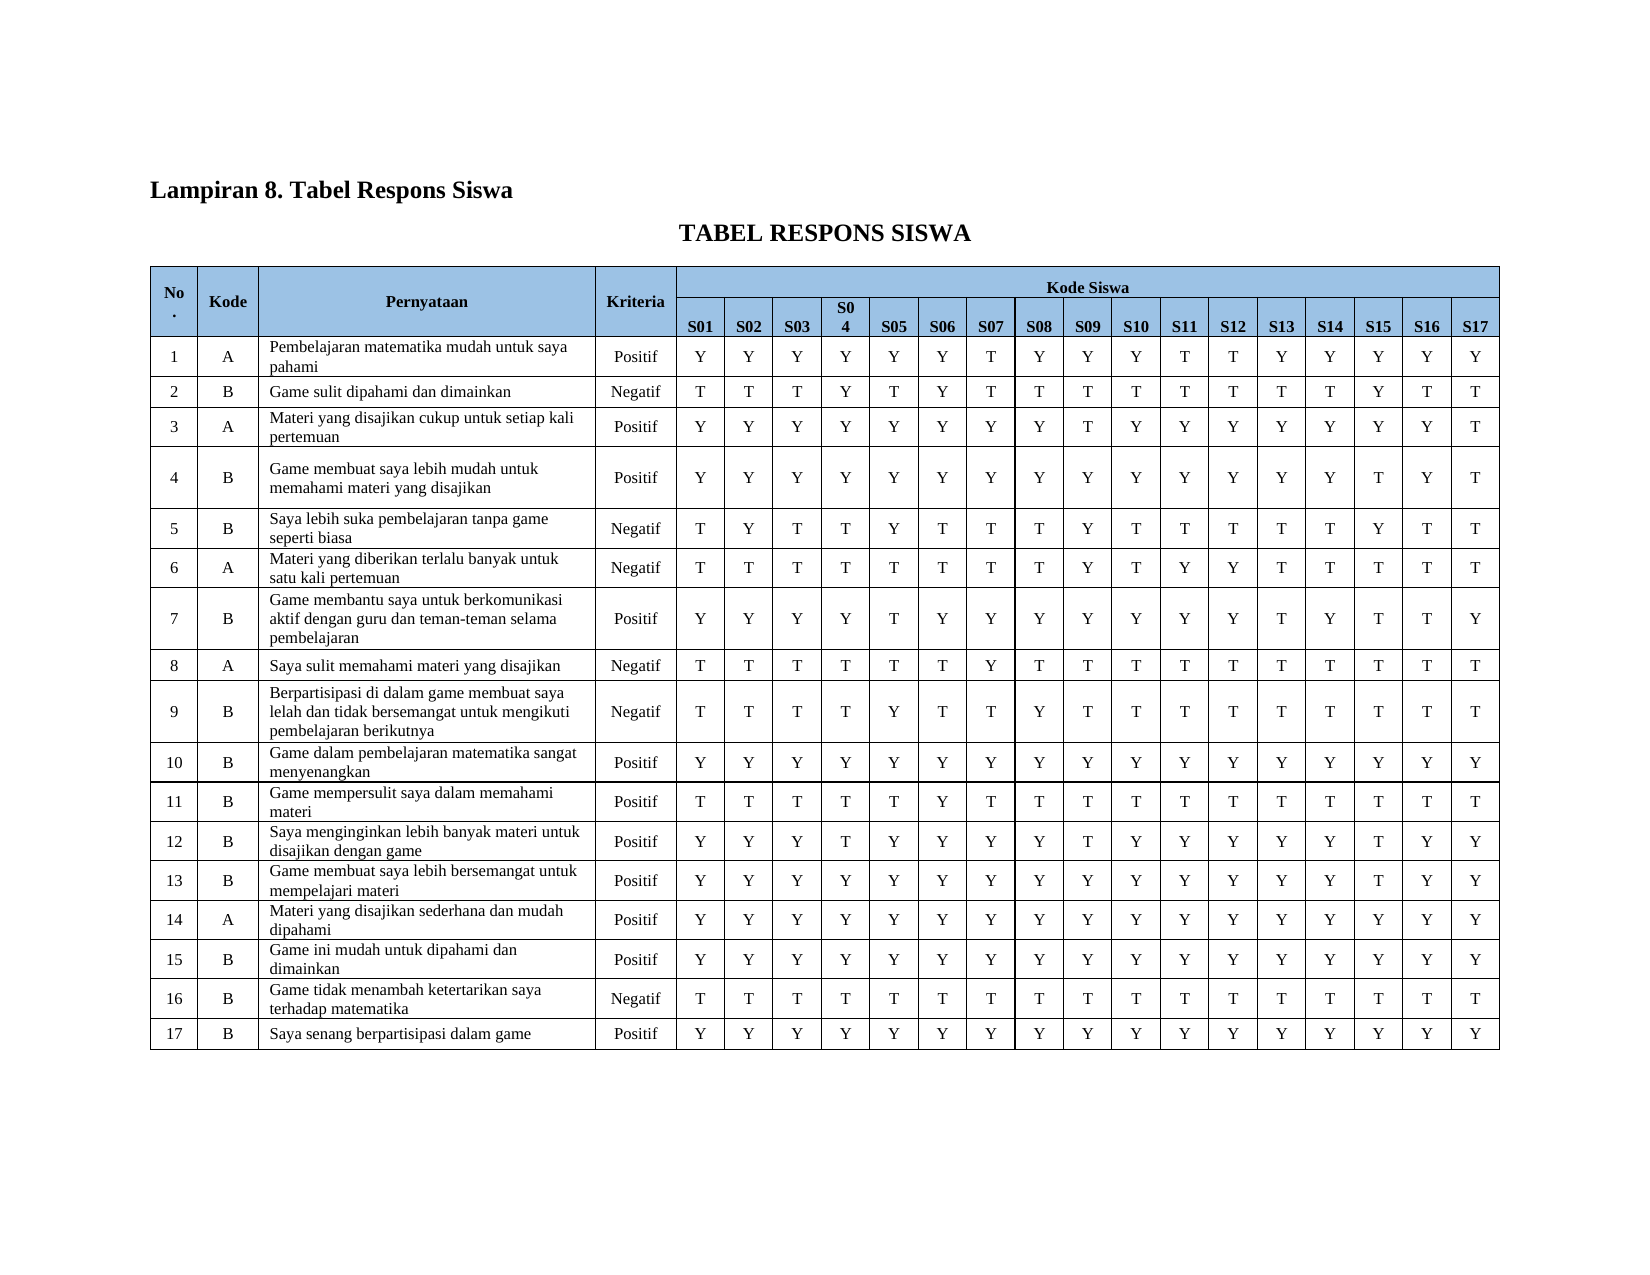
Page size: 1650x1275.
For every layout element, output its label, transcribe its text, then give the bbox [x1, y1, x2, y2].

table_cell Y [1016, 743, 1063, 781]
table_cell T [773, 549, 821, 587]
table_cell Y [822, 861, 869, 899]
table_cell Y [725, 588, 772, 649]
table_cell T [1064, 377, 1111, 407]
table_cell Y [1112, 447, 1160, 508]
table_cell Positif [596, 743, 676, 781]
table_cell Y [773, 447, 821, 508]
table_cell Y [725, 509, 772, 547]
table_cell 9 [151, 681, 197, 742]
table_cell Y [725, 447, 772, 508]
table_cell B [198, 1019, 258, 1049]
table_cell Y [1016, 408, 1063, 446]
table_cell T [1258, 979, 1305, 1018]
table_cell Y [1209, 861, 1257, 899]
table_cell Y [919, 447, 966, 508]
table_cell T [1355, 681, 1402, 742]
table_cell T [919, 509, 966, 547]
table_cell Pembelajaran matematika mudah untuk saya pahami [259, 337, 595, 376]
table_cell T [677, 681, 724, 742]
table_cell Y [919, 1019, 966, 1049]
table_cell Y [1016, 337, 1063, 376]
table_cell Y [1258, 901, 1305, 939]
table_cell Negatif [596, 377, 676, 407]
table_cell Y [1112, 822, 1160, 860]
table_cell T [1016, 377, 1063, 407]
table_cell Y [1112, 940, 1160, 978]
table_cell 10 [151, 743, 197, 781]
table_cell Y [725, 408, 772, 446]
table_cell T [1258, 783, 1305, 821]
table_cell A [198, 408, 258, 446]
table_cell T [1452, 650, 1499, 680]
table_cell Y [1161, 901, 1208, 939]
table_cell Y [1306, 940, 1354, 978]
table_cell Y [1306, 901, 1354, 939]
table_cell T [1306, 681, 1354, 742]
table_cell Y [677, 408, 724, 446]
table_cell Y [1355, 940, 1402, 978]
table_cell T [1112, 509, 1160, 547]
table_cell Y [1016, 901, 1063, 939]
table_cell T [1403, 549, 1451, 587]
table_cell Y [1064, 1019, 1111, 1049]
table_cell Y [1112, 743, 1160, 781]
table_cell Y [1452, 861, 1499, 899]
table_cell T [773, 783, 821, 821]
table_cell Y [1209, 822, 1257, 860]
table_cell Berpartisipasi di dalam game membuat saya lelah dan tidak bersemangat untuk mengikuti pembelajaran berikutnya [259, 681, 595, 742]
table_cell Y [1306, 1019, 1354, 1049]
table_cell S04 [822, 298, 869, 336]
table_cell Y [725, 822, 772, 860]
table_cell T [967, 979, 1014, 1018]
table_cell Y [1161, 1019, 1208, 1049]
table_cell T [677, 650, 724, 680]
table_cell Y [919, 377, 966, 407]
table_cell Y [773, 588, 821, 649]
table_cell Y [1355, 337, 1402, 376]
table_cell Y [1452, 588, 1499, 649]
table_cell T [1452, 681, 1499, 742]
table_cell Y [773, 901, 821, 939]
table_cell T [1112, 783, 1160, 821]
table_cell Y [967, 588, 1014, 649]
table_cell Materi yang disajikan sederhana dan mudah dipahami [259, 901, 595, 939]
table_cell Y [870, 681, 918, 742]
table_cell S14 [1306, 298, 1354, 336]
table_cell A [198, 901, 258, 939]
table_cell Y [1112, 901, 1160, 939]
table_cell Y [1403, 743, 1451, 781]
table_cell Y [1403, 901, 1451, 939]
table_cell T [1403, 681, 1451, 742]
table_cell S02 [725, 298, 772, 336]
table_cell Saya menginginkan lebih banyak materi untuk disajikan dengan game [259, 822, 595, 860]
table_cell T [773, 681, 821, 742]
table_cell Y [677, 743, 724, 781]
table_cell Positif [596, 337, 676, 376]
table_cell Y [773, 743, 821, 781]
table_cell T [1161, 377, 1208, 407]
table_cell T [1306, 979, 1354, 1018]
table_cell T [1112, 549, 1160, 587]
table_cell B [198, 979, 258, 1018]
table_cell Y [1064, 743, 1111, 781]
table_cell Y [1112, 1019, 1160, 1049]
table_cell Negatif [596, 509, 676, 547]
table_cell Game ini mudah untuk dipahami dan dimainkan [259, 940, 595, 978]
table_cell Y [1306, 822, 1354, 860]
table_cell T [870, 650, 918, 680]
table_cell Y [1258, 1019, 1305, 1049]
table_cell Y [1209, 408, 1257, 446]
table_cell S03 [773, 298, 821, 336]
table_cell Y [967, 940, 1014, 978]
table_cell T [1355, 783, 1402, 821]
table_cell T [1258, 650, 1305, 680]
table_cell Y [967, 650, 1014, 680]
table_cell T [967, 681, 1014, 742]
table_cell Y [677, 337, 724, 376]
table_cell Saya lebih suka pembelajaran tanpa game seperti biasa [259, 509, 595, 547]
table_cell Y [725, 861, 772, 899]
table_cell Y [1016, 447, 1063, 508]
table_cell T [725, 681, 772, 742]
table_cell 14 [151, 901, 197, 939]
table_cell T [1403, 509, 1451, 547]
table_cell T [1161, 337, 1208, 376]
table_cell T [1355, 650, 1402, 680]
table_cell T [822, 681, 869, 742]
table_cell Y [1306, 337, 1354, 376]
table_cell Y [1452, 822, 1499, 860]
table_cell Y [773, 822, 821, 860]
table_cell T [919, 549, 966, 587]
table_cell T [967, 549, 1014, 587]
table_cell Y [677, 822, 724, 860]
table_cell T [1452, 377, 1499, 407]
table_cell T [1112, 979, 1160, 1018]
table_cell B [198, 822, 258, 860]
table_cell Y [677, 447, 724, 508]
table_cell Y [1161, 408, 1208, 446]
table_cell Y [919, 588, 966, 649]
table_cell T [1161, 681, 1208, 742]
table_cell Y [822, 447, 869, 508]
table_cell Positif [596, 408, 676, 446]
table_cell Y [1209, 1019, 1257, 1049]
table_cell Y [677, 861, 724, 899]
table_cell Game membuat saya lebih bersemangat untuk mempelajari materi [259, 861, 595, 899]
table_cell T [1403, 979, 1451, 1018]
table_cell Y [870, 337, 918, 376]
table_cell T [1112, 681, 1160, 742]
table_cell Y [967, 447, 1014, 508]
table_cell T [967, 377, 1014, 407]
table_cell T [677, 549, 724, 587]
table_cell Y [1112, 861, 1160, 899]
table_cell Positif [596, 861, 676, 899]
table_cell Y [1258, 447, 1305, 508]
table_cell T [1403, 377, 1451, 407]
table_cell T [1064, 681, 1111, 742]
table_cell T [870, 979, 918, 1018]
table_cell Y [1064, 549, 1111, 587]
table_cell T [773, 979, 821, 1018]
table_cell T [1112, 377, 1160, 407]
table_cell T [822, 650, 869, 680]
table_cell Y [1016, 822, 1063, 860]
table_cell T [1016, 979, 1063, 1018]
table_cell Positif [596, 901, 676, 939]
table_cell Y [870, 1019, 918, 1049]
table_cell B [198, 861, 258, 899]
table_cell Y [967, 901, 1014, 939]
table_cell Positif [596, 1019, 676, 1049]
table_cell Y [919, 743, 966, 781]
table_cell S13 [1258, 298, 1305, 336]
table_cell A [198, 549, 258, 587]
table_cell Y [822, 377, 869, 407]
table_cell T [1161, 650, 1208, 680]
table_cell Game tidak menambah ketertarikan saya terhadap matematika [259, 979, 595, 1018]
table_cell 16 [151, 979, 197, 1018]
table_cell Y [919, 901, 966, 939]
table_cell Y [822, 588, 869, 649]
table_cell Y [1016, 861, 1063, 899]
table_cell Y [870, 509, 918, 547]
table_cell Y [822, 743, 869, 781]
table_cell T [967, 509, 1014, 547]
table_cell Y [822, 337, 869, 376]
table_cell Negatif [596, 549, 676, 587]
table_cell T [822, 509, 869, 547]
table_cell T [822, 783, 869, 821]
table_cell Y [919, 861, 966, 899]
table_cell Materi yang disajikan cukup untuk setiap kali pertemuan [259, 408, 595, 446]
table_cell Y [677, 901, 724, 939]
table_header Kode [198, 267, 258, 336]
table_cell T [1161, 783, 1208, 821]
table_cell Y [773, 861, 821, 899]
table_cell Y [870, 940, 918, 978]
table_cell Y [1064, 940, 1111, 978]
table_cell T [1258, 549, 1305, 587]
table_cell T [773, 377, 821, 407]
table_cell T [1016, 549, 1063, 587]
table_cell T [1355, 822, 1402, 860]
table_cell Y [822, 940, 869, 978]
table_cell B [198, 588, 258, 649]
table_cell T [1209, 979, 1257, 1018]
table_cell Y [870, 901, 918, 939]
table_cell Y [1403, 447, 1451, 508]
table_cell S07 [967, 298, 1014, 336]
table_cell Y [1403, 940, 1451, 978]
table_cell Y [1355, 901, 1402, 939]
table_cell Negatif [596, 979, 676, 1018]
table_cell T [725, 979, 772, 1018]
table_cell 17 [151, 1019, 197, 1049]
table_cell Game sulit dipahami dan dimainkan [259, 377, 595, 407]
table_cell Y [822, 901, 869, 939]
table_cell T [1064, 979, 1111, 1018]
table_cell T [725, 650, 772, 680]
table_cell T [1452, 447, 1499, 508]
table_cell Materi yang diberikan terlalu banyak untuk satu kali pertemuan [259, 549, 595, 587]
table_cell Y [725, 1019, 772, 1049]
table_cell T [1016, 509, 1063, 547]
table_cell Y [725, 940, 772, 978]
table_cell Y [1016, 681, 1063, 742]
table_cell Y [1209, 549, 1257, 587]
table_cell T [1306, 549, 1354, 587]
table_cell T [725, 783, 772, 821]
table_cell Y [1452, 337, 1499, 376]
table_cell T [1209, 337, 1257, 376]
table_cell Y [1064, 901, 1111, 939]
table_cell B [198, 377, 258, 407]
table_cell S06 [919, 298, 966, 336]
table_cell Positif [596, 783, 676, 821]
table_cell Y [919, 337, 966, 376]
table_cell Y [1064, 588, 1111, 649]
table_cell Y [773, 337, 821, 376]
table_cell T [1403, 783, 1451, 821]
table_cell T [1112, 650, 1160, 680]
table_cell T [1161, 509, 1208, 547]
table_cell Y [919, 408, 966, 446]
table_cell S01 [677, 298, 724, 336]
table_cell T [1064, 408, 1111, 446]
table_cell Y [870, 447, 918, 508]
table_cell Y [967, 743, 1014, 781]
table_cell B [198, 447, 258, 508]
table_cell Y [677, 940, 724, 978]
table_cell Y [1064, 861, 1111, 899]
table_cell Y [870, 861, 918, 899]
table_cell Y [773, 408, 821, 446]
table_cell 3 [151, 408, 197, 446]
table_cell Y [1452, 743, 1499, 781]
table_cell T [1403, 650, 1451, 680]
table_cell T [773, 650, 821, 680]
table_cell T [1355, 588, 1402, 649]
table_cell Y [1258, 408, 1305, 446]
table_cell Y [1306, 588, 1354, 649]
table_cell Y [1161, 549, 1208, 587]
table_cell T [822, 822, 869, 860]
table_cell Y [870, 743, 918, 781]
table_cell S05 [870, 298, 918, 336]
table_cell T [1209, 509, 1257, 547]
table_cell S09 [1064, 298, 1111, 336]
table_cell Y [1258, 861, 1305, 899]
table_cell T [1209, 681, 1257, 742]
table_cell Y [725, 901, 772, 939]
table_cell T [1161, 979, 1208, 1018]
table_cell Y [1016, 940, 1063, 978]
table_cell Y [1403, 408, 1451, 446]
table_cell Game dalam pembelajaran matematika sangat menyenangkan [259, 743, 595, 781]
table_cell Y [919, 822, 966, 860]
table_cell Y [1112, 337, 1160, 376]
table_cell 1 [151, 337, 197, 376]
table_cell T [870, 588, 918, 649]
table_cell T [773, 509, 821, 547]
table_cell Y [1161, 447, 1208, 508]
table_cell S16 [1403, 298, 1451, 336]
table_cell T [725, 549, 772, 587]
table_cell Y [1452, 1019, 1499, 1049]
table_cell B [198, 509, 258, 547]
table_header Kode Siswa [677, 267, 1499, 297]
table_cell Y [1161, 588, 1208, 649]
table_cell T [1452, 979, 1499, 1018]
table_cell Y [1016, 1019, 1063, 1049]
table_cell 6 [151, 549, 197, 587]
table_cell Y [1112, 588, 1160, 649]
table_cell Negatif [596, 681, 676, 742]
table_cell Y [822, 408, 869, 446]
table_cell T [677, 783, 724, 821]
table_header No. [151, 267, 197, 336]
table_cell Y [1403, 337, 1451, 376]
table_cell Y [1161, 861, 1208, 899]
table_cell Y [1209, 901, 1257, 939]
table_cell Y [1306, 743, 1354, 781]
table_cell Y [919, 940, 966, 978]
table_cell T [1452, 549, 1499, 587]
table_cell A [198, 337, 258, 376]
table_cell S15 [1355, 298, 1402, 336]
table_cell T [1355, 979, 1402, 1018]
table_cell B [198, 681, 258, 742]
table_cell T [1355, 549, 1402, 587]
table_cell S10 [1112, 298, 1160, 336]
table_cell A [198, 650, 258, 680]
table_cell Saya sulit memahami materi yang disajikan [259, 650, 595, 680]
table_cell T [1064, 822, 1111, 860]
table_cell Y [1403, 1019, 1451, 1049]
table_cell T [1016, 783, 1063, 821]
table_cell T [1258, 588, 1305, 649]
table_cell Y [1306, 408, 1354, 446]
table_cell Game membuat saya lebih mudah untuk memahami materi yang disajikan [259, 447, 595, 508]
table_cell B [198, 783, 258, 821]
table_cell 15 [151, 940, 197, 978]
table_cell T [1452, 783, 1499, 821]
table_cell Y [1209, 743, 1257, 781]
table_cell Y [1452, 940, 1499, 978]
table_cell T [677, 509, 724, 547]
table_cell 13 [151, 861, 197, 899]
table_cell T [1452, 408, 1499, 446]
table_cell Game mempersulit saya dalam memahami materi [259, 783, 595, 821]
table_cell S17 [1452, 298, 1499, 336]
table_cell Positif [596, 940, 676, 978]
table_cell Y [870, 408, 918, 446]
table_cell T [677, 377, 724, 407]
table_cell S08 [1016, 298, 1063, 336]
table_cell 7 [151, 588, 197, 649]
table_cell Y [1258, 822, 1305, 860]
table_cell B [198, 940, 258, 978]
table_cell Y [1258, 337, 1305, 376]
table_cell Y [1064, 447, 1111, 508]
table_cell Y [1016, 588, 1063, 649]
table_cell Y [725, 337, 772, 376]
table_cell Y [1306, 447, 1354, 508]
table_cell T [870, 549, 918, 587]
table_cell Y [725, 743, 772, 781]
table_cell Saya senang berpartisipasi dalam game [259, 1019, 595, 1049]
table_cell T [677, 979, 724, 1018]
table_cell T [1064, 650, 1111, 680]
table_cell Y [1161, 822, 1208, 860]
table_cell Positif [596, 447, 676, 508]
table_cell Y [1258, 940, 1305, 978]
table_cell 8 [151, 650, 197, 680]
table_cell Y [1355, 509, 1402, 547]
table_cell S11 [1161, 298, 1208, 336]
table_cell T [1258, 509, 1305, 547]
table_cell S12 [1209, 298, 1257, 336]
table_cell Y [967, 822, 1014, 860]
table_cell Y [967, 408, 1014, 446]
table_cell Positif [596, 822, 676, 860]
table_cell Y [1452, 901, 1499, 939]
table_cell T [822, 549, 869, 587]
table_cell 5 [151, 509, 197, 547]
table_cell Y [1403, 861, 1451, 899]
table_cell T [822, 979, 869, 1018]
table_cell T [1064, 783, 1111, 821]
table_cell T [725, 377, 772, 407]
table_cell T [1016, 650, 1063, 680]
table_cell Y [677, 1019, 724, 1049]
table_cell Y [822, 1019, 869, 1049]
table_cell Y [1209, 588, 1257, 649]
table_cell Y [1258, 743, 1305, 781]
table_cell Negatif [596, 650, 676, 680]
table_header Kriteria [596, 267, 676, 336]
table_cell Y [1064, 509, 1111, 547]
table_cell Y [967, 1019, 1014, 1049]
table_cell Positif [596, 588, 676, 649]
table_cell T [870, 377, 918, 407]
table_cell T [919, 650, 966, 680]
table_cell 11 [151, 783, 197, 821]
table_cell Y [773, 940, 821, 978]
table_cell T [1452, 509, 1499, 547]
subtitle Lampiran 8. Tabel Respons Siswa [150, 175, 1500, 204]
table_cell Y [967, 861, 1014, 899]
table_header Pernyataan [259, 267, 595, 336]
table_cell T [1306, 783, 1354, 821]
table_cell T [870, 783, 918, 821]
table_cell Y [1403, 822, 1451, 860]
table_cell T [1306, 650, 1354, 680]
table_cell T [1209, 783, 1257, 821]
table_cell B [198, 743, 258, 781]
table_cell T [1209, 377, 1257, 407]
table_cell T [967, 783, 1014, 821]
table_cell Y [1355, 408, 1402, 446]
table_cell Y [919, 783, 966, 821]
table_cell T [1355, 447, 1402, 508]
table_cell Y [677, 588, 724, 649]
table_cell T [1306, 509, 1354, 547]
text TABEL RESPONS SISWA [150, 218, 1500, 247]
table_cell Y [1161, 940, 1208, 978]
table_cell Y [870, 822, 918, 860]
table_cell Y [1355, 377, 1402, 407]
table_cell T [1355, 861, 1402, 899]
table_cell T [967, 337, 1014, 376]
table_cell T [1306, 377, 1354, 407]
table_cell 2 [151, 377, 197, 407]
table_cell Y [1306, 861, 1354, 899]
table_cell Y [1064, 337, 1111, 376]
table_cell Y [1161, 743, 1208, 781]
table_cell 4 [151, 447, 197, 508]
table_cell Y [1112, 408, 1160, 446]
table_cell T [1209, 650, 1257, 680]
table_cell Y [1209, 940, 1257, 978]
table_cell T [1258, 377, 1305, 407]
table_cell Y [1209, 447, 1257, 508]
table_cell Game membantu saya untuk berkomunikasi aktif dengan guru dan teman-teman selama pembelajaran [259, 588, 595, 649]
table_cell T [1403, 588, 1451, 649]
table_cell Y [1355, 1019, 1402, 1049]
table_cell 12 [151, 822, 197, 860]
table_cell T [919, 979, 966, 1018]
table_cell Y [1355, 743, 1402, 781]
table_cell T [1258, 681, 1305, 742]
table_cell T [919, 681, 966, 742]
table_cell Y [773, 1019, 821, 1049]
